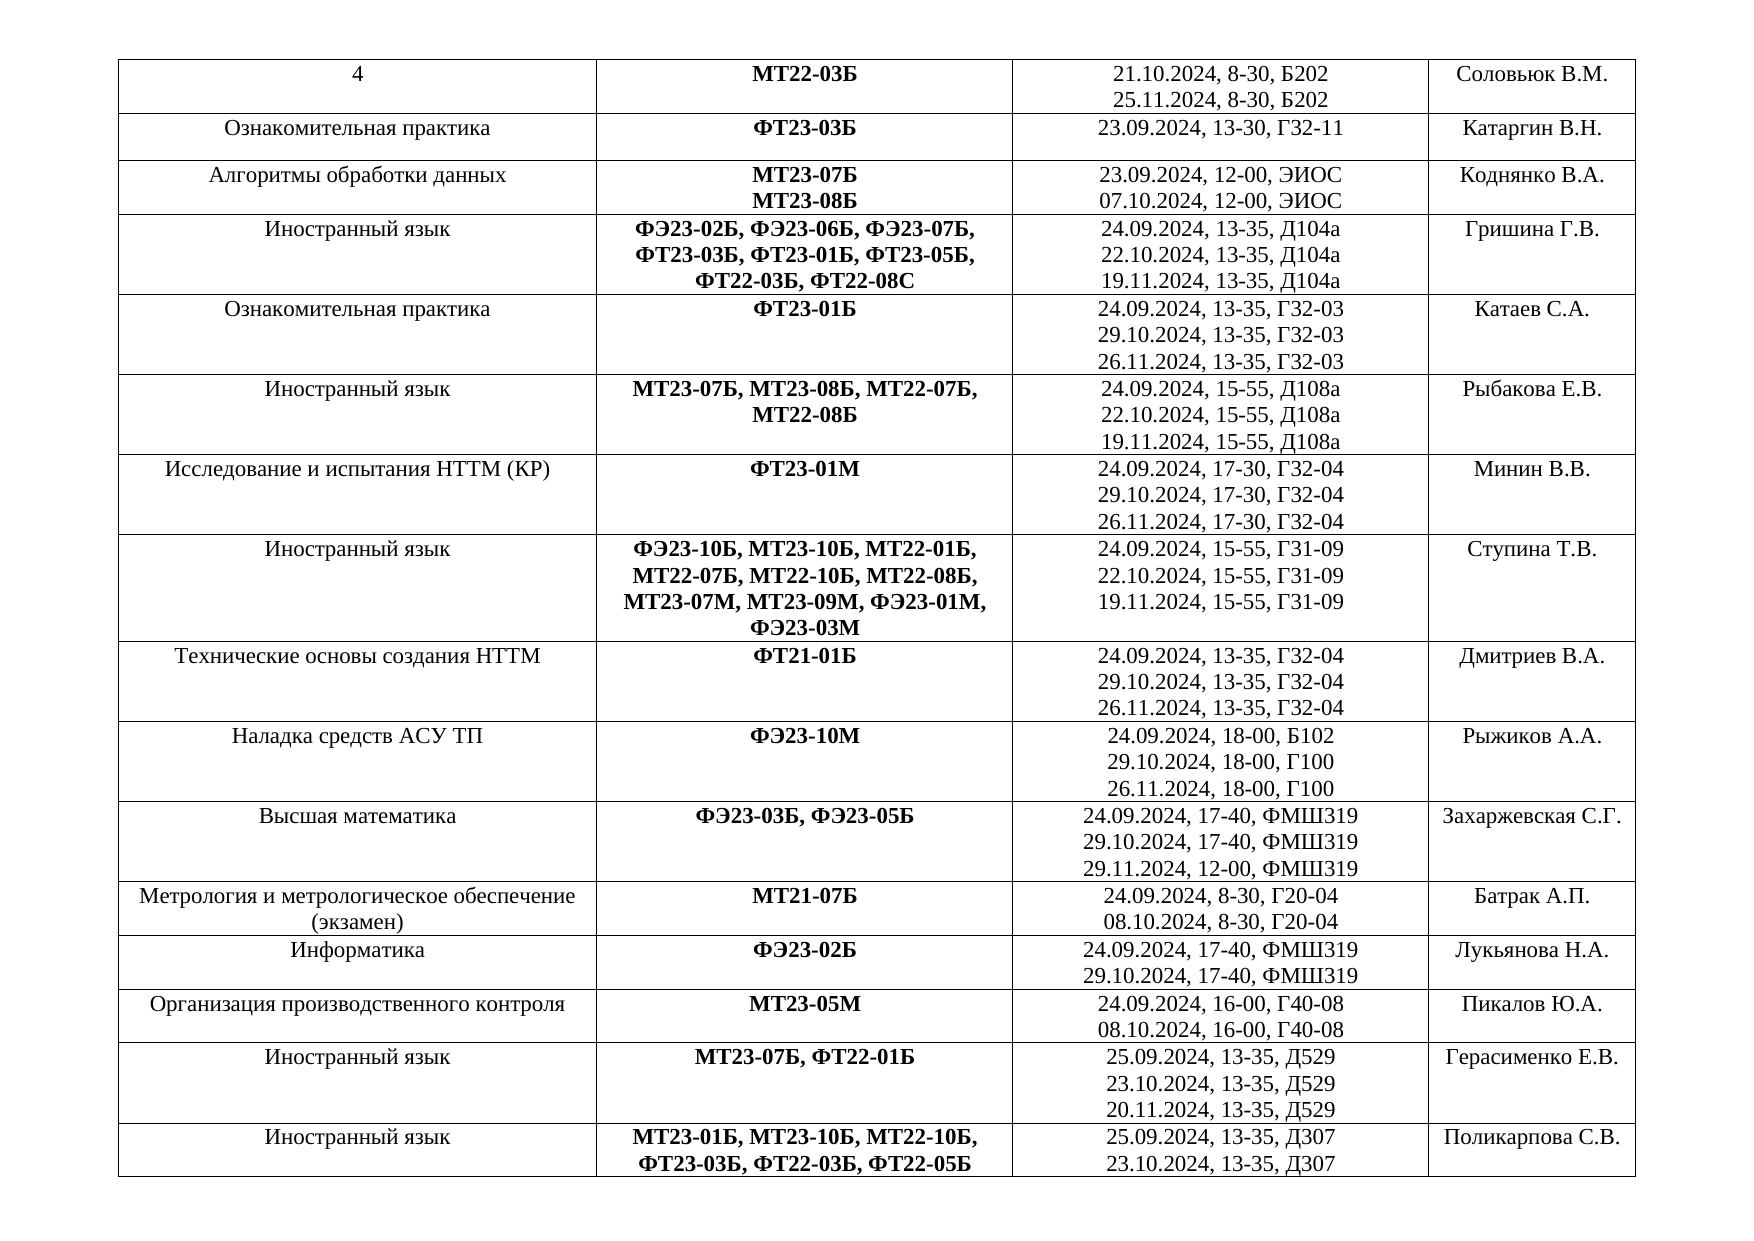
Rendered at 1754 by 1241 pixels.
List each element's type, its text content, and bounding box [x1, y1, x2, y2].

table_cell 24.09.2024, 17-40, ФМШ319 29.10.2024, 17-40, ФМШ319 [1013, 936, 1428, 988]
table_cell Ступина Т.В. [1429, 535, 1635, 641]
table_cell 24.09.2024, 13-35, Г32-03 29.10.2024, 13-35, Г32-03 26.11.2024, 13-35, Г32-03 [1013, 295, 1428, 374]
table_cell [1013, 1124, 1428, 1176]
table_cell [1013, 60, 1428, 113]
table_cell 24.09.2024, 8-30, Г20-04 08.10.2024, 8-30, Г20-04 [1013, 882, 1428, 935]
table_cell 24.09.2024, 13-35, Г32-04 29.10.2024, 13-35, Г32-04 26.11.2024, 13-35, Г32-04 [1013, 642, 1428, 721]
table_cell Информатика [119, 936, 596, 988]
table_cell 25.09.2024, 13-35, Д529 23.10.2024, 13-35, Д529 20.11.2024, 13-35, Д529 [1013, 1043, 1428, 1122]
table_cell Алгоритмы обработки данных [119, 161, 596, 214]
table_cell МТ23-07Б МТ23-08Б [597, 161, 1012, 214]
table_cell Гришина Г.В. [1429, 215, 1635, 294]
table_cell Пикалов Ю.А. [1429, 990, 1635, 1042]
table_cell Рыбакова Е.В. [1429, 375, 1635, 454]
table_cell Иностранный язык [119, 215, 596, 294]
table_cell 23.09.2024, 12-00, ЭИОС 07.10.2024, 12-00, ЭИОС [1013, 161, 1428, 214]
table_cell Лукьянова Н.А. [1429, 936, 1635, 988]
table_cell ФТ23-01М [597, 455, 1012, 534]
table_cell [1429, 60, 1635, 113]
table_cell 24.09.2024, 16-00, Г40-08 08.10.2024, 16-00, Г40-08 [1013, 990, 1428, 1042]
table_cell Коднянко В.А. [1429, 161, 1635, 214]
table_cell Ознакомительная практика [119, 295, 596, 374]
table_cell 24.09.2024, 15-55, Г31-09 22.10.2024, 15-55, Г31-09 19.11.2024, 15-55, Г31-09 [1013, 535, 1428, 641]
table_cell 24.09.2024, 17-30, Г32-04 29.10.2024, 17-30, Г32-04 26.11.2024, 17-30, Г32-04 [1013, 455, 1428, 534]
table_cell 24.09.2024, 17-40, ФМШ319 29.10.2024, 17-40, ФМШ319 29.11.2024, 12-00, ФМШ319 [1013, 802, 1428, 881]
table_cell Рыжиков А.А. [1429, 722, 1635, 801]
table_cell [119, 60, 596, 113]
table_cell ФЭ23-02Б, ФЭ23-06Б, ФЭ23-07Б, ФТ23-03Б, ФТ23-01Б, ФТ23-05Б, ФТ22-03Б, ФТ22-08С [597, 215, 1012, 294]
table_cell ФЭ23-10Б, МТ23-10Б, МТ22-01Б, МТ22-07Б, МТ22-10Б, МТ22-08Б, МТ23-07М, МТ23-09М, ФЭ23-01М, ФЭ23-03М [597, 535, 1012, 641]
table_cell Поликарпова С.В. [1429, 1124, 1635, 1176]
table_cell Герасименко Е.В. [1429, 1043, 1635, 1122]
table_cell Организация производственного контроля [119, 990, 596, 1042]
table_cell ФЭ23-10М [597, 722, 1012, 801]
table_cell МТ23-07Б, МТ23-08Б, МТ22-07Б, МТ22-08Б [597, 375, 1012, 454]
table_cell Минин В.В. [1429, 455, 1635, 534]
table_cell МТ23-05М [597, 990, 1012, 1042]
table_cell Захаржевская С.Г. [1429, 802, 1635, 881]
table_cell Иностранный язык [119, 1043, 596, 1122]
table_cell МТ23-07Б, ФТ22-01Б [597, 1043, 1012, 1122]
table_cell ФЭ23-02Б [597, 936, 1012, 988]
table_cell МТ21-07Б [597, 882, 1012, 935]
table_cell Батрак А.П. [1429, 882, 1635, 935]
table_cell Метрология и метрологическое обеспечение (экзамен) [119, 882, 596, 935]
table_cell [597, 1124, 1012, 1176]
table_cell Катаев С.А. [1429, 295, 1635, 374]
table_cell Иностранный язык [119, 375, 596, 454]
table_cell Технические основы создания НТТМ [119, 642, 596, 721]
table_cell 23.09.2024, 13-30, Г32-11 [1013, 114, 1428, 160]
table_cell Ознакомительная практика [119, 114, 596, 160]
table_cell 24.09.2024, 18-00, Б102 29.10.2024, 18-00, Г100 26.11.2024, 18-00, Г100 [1013, 722, 1428, 801]
table_cell 24.09.2024, 15-55, Д108а 22.10.2024, 15-55, Д108а 19.11.2024, 15-55, Д108а [1013, 375, 1428, 454]
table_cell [597, 60, 1012, 113]
table_cell ФЭ23-03Б, ФЭ23-05Б [597, 802, 1012, 881]
table_cell Высшая математика [119, 802, 596, 881]
table_cell Дмитриев В.А. [1429, 642, 1635, 721]
table_cell Исследование и испытания НТТМ (КР) [119, 455, 596, 534]
table_cell ФТ23-03Б [597, 114, 1012, 160]
table_cell Наладка средств АСУ ТП [119, 722, 596, 801]
table_cell Катаргин В.Н. [1429, 114, 1635, 160]
table_cell Иностранный язык [119, 535, 596, 641]
table_cell Иностранный язык [119, 1124, 596, 1176]
table_cell 24.09.2024, 13-35, Д104а 22.10.2024, 13-35, Д104а 19.11.2024, 13-35, Д104а [1013, 215, 1428, 294]
table_cell ФТ23-01Б [597, 295, 1012, 374]
table_cell ФТ21-01Б [597, 642, 1012, 721]
